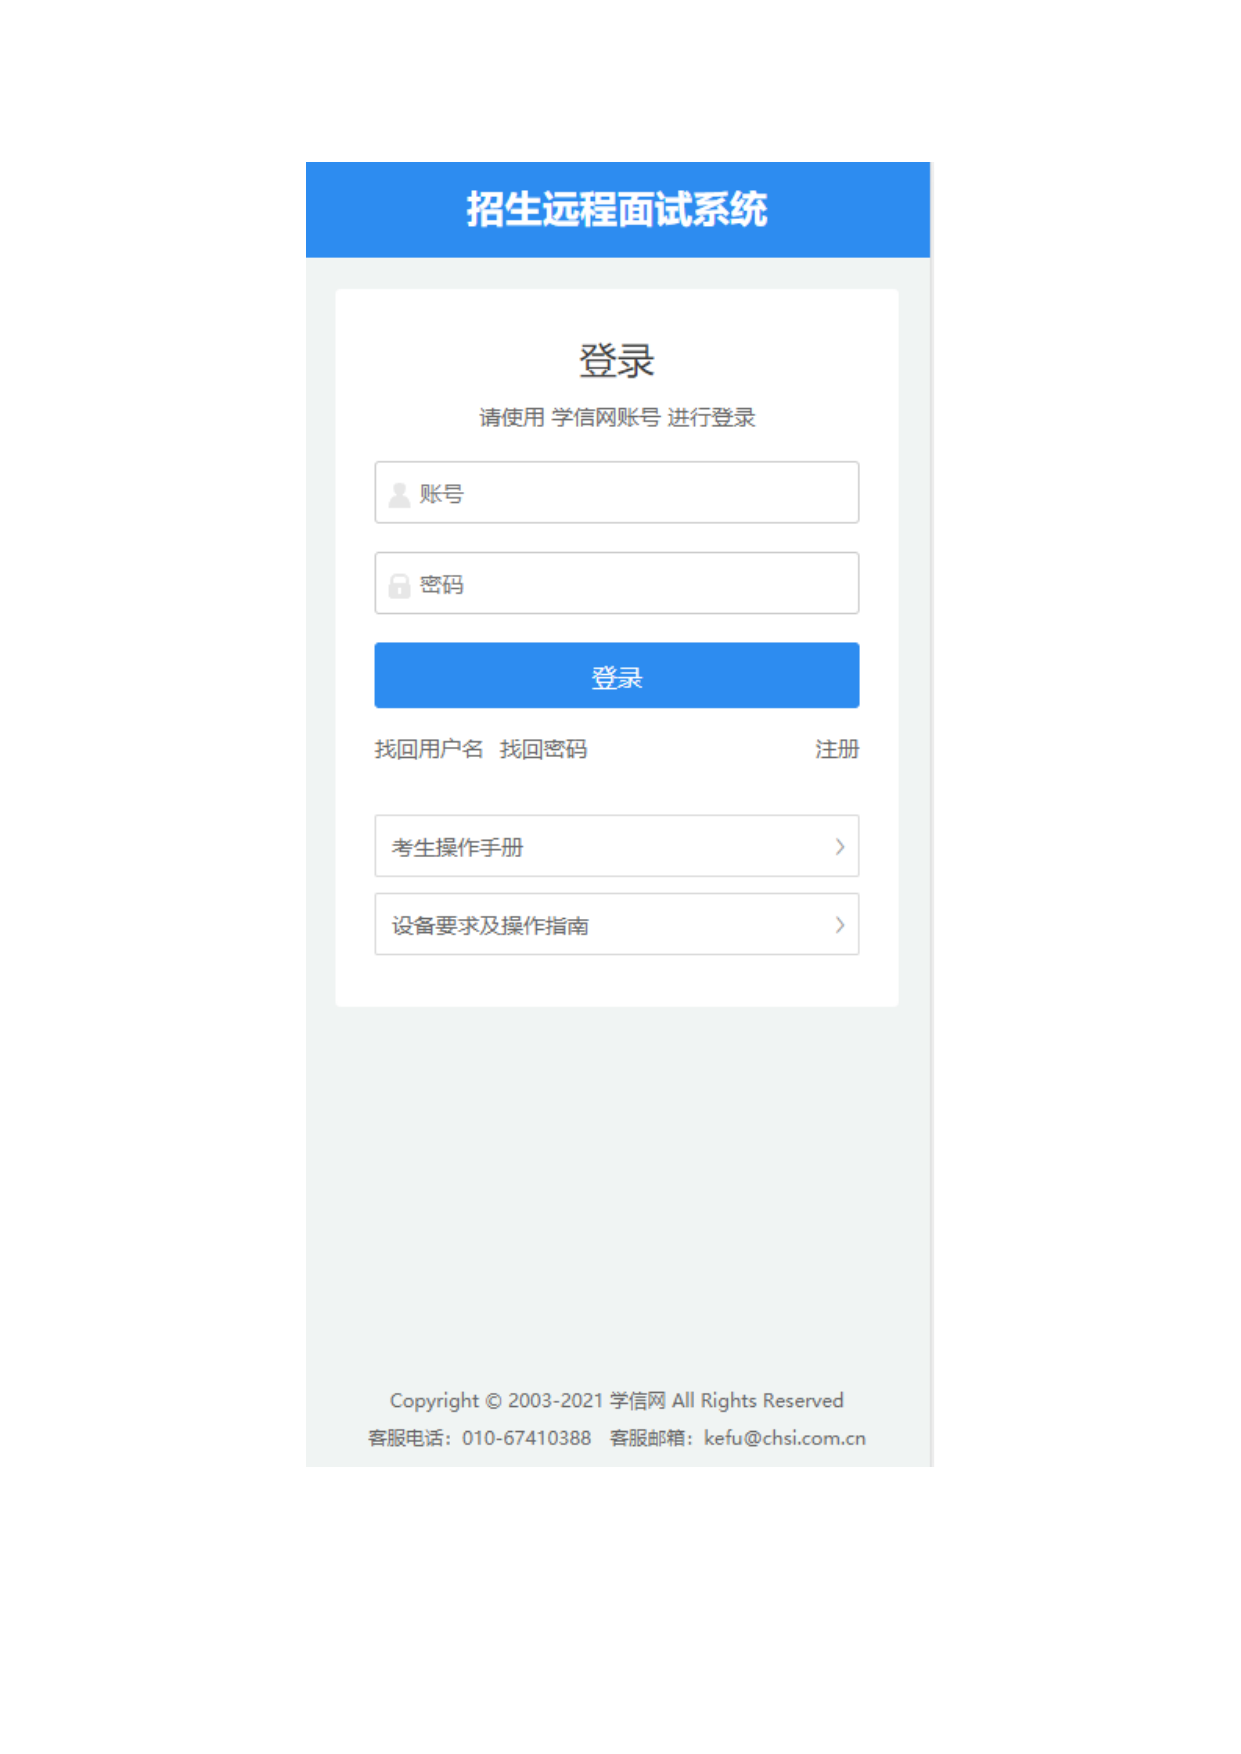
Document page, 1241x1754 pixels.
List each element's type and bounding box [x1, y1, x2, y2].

picture [306, 162, 935, 1467]
